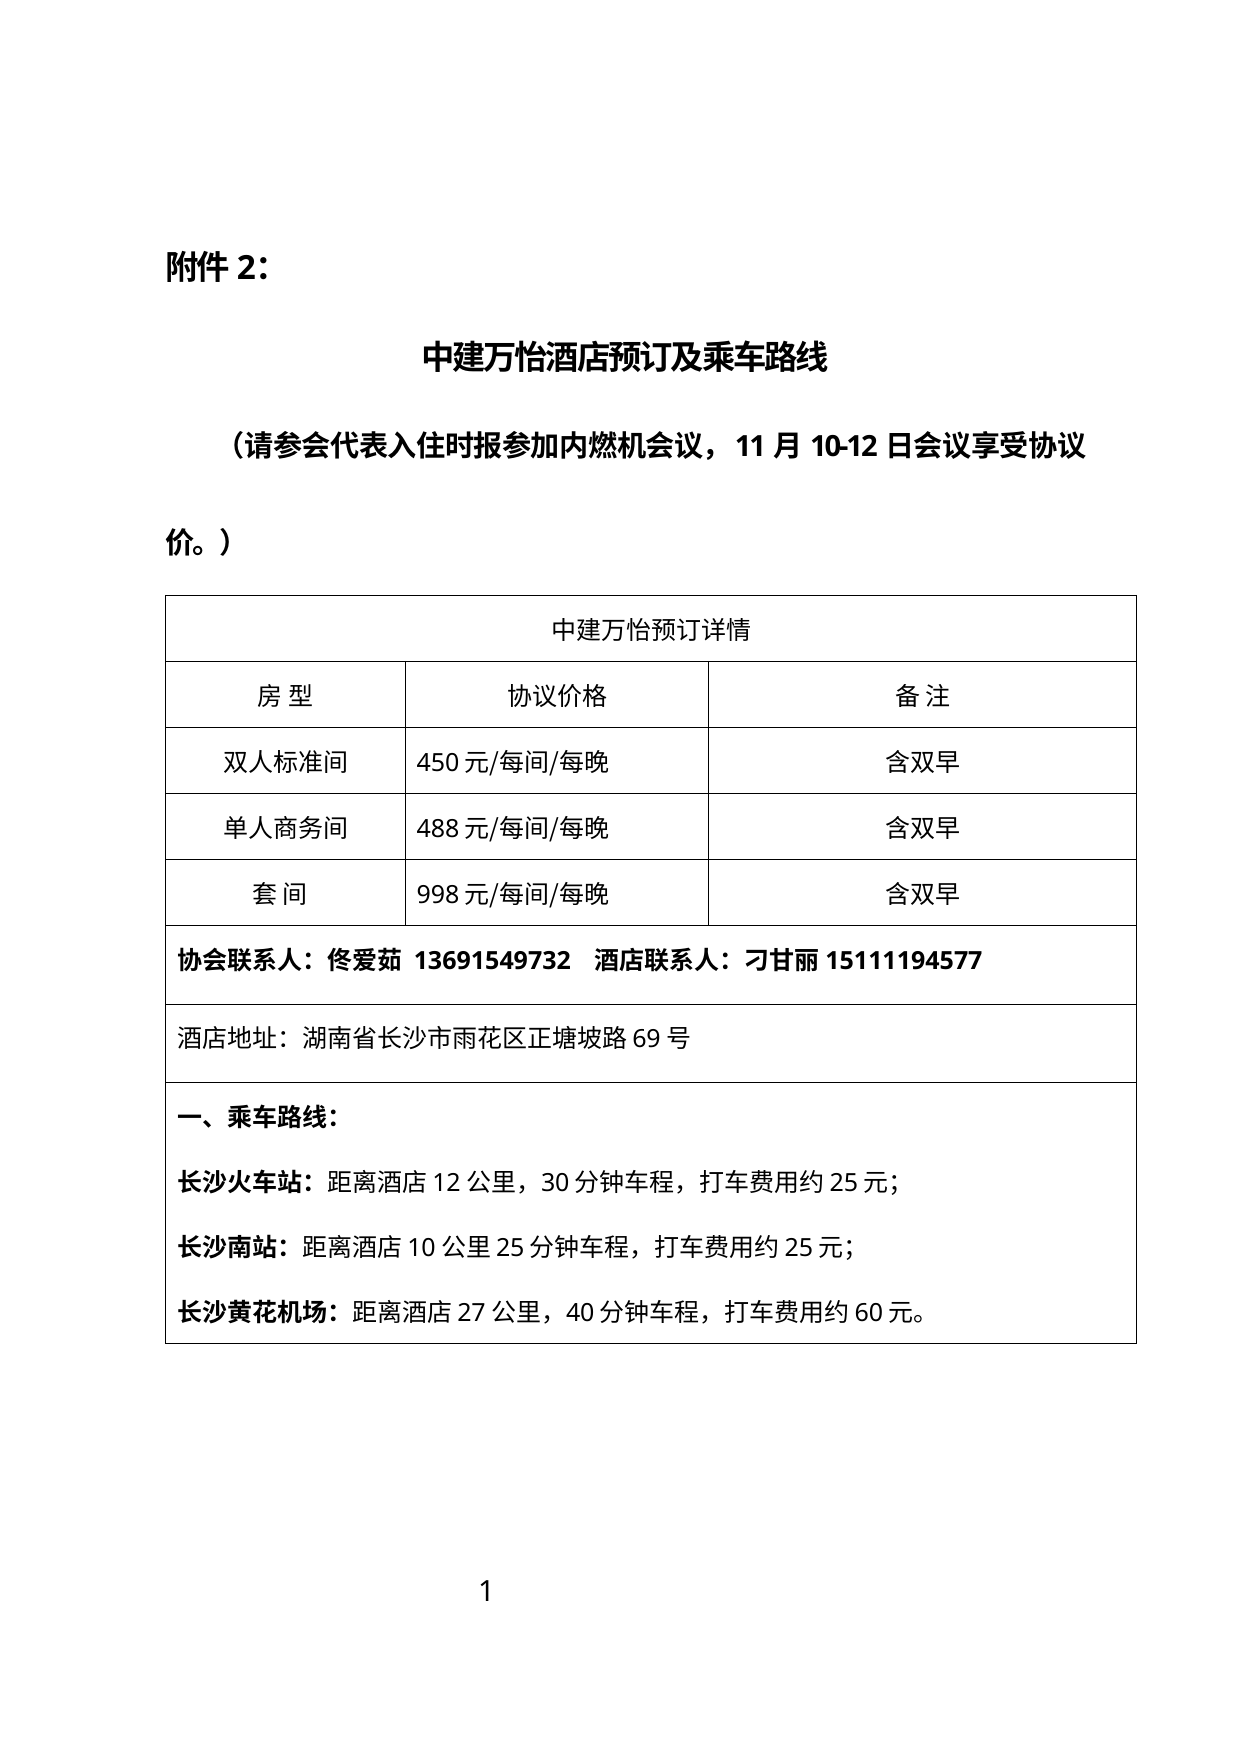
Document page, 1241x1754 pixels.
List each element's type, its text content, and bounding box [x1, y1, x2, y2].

table_cell 450元/每间/每晚 [406, 728, 708, 793]
table_cell 酒店地址：湖南省长沙市雨花区正塘坡路69号 [166, 1005, 1136, 1082]
table_cell 含双早 [709, 794, 1136, 859]
table_cell 协会联系人：佟爱茹 13691549732 酒店联系人：刁甘丽 15111194577 [166, 926, 1136, 1003]
table_cell 单人商务间 [166, 794, 405, 859]
text 中建万怡酒店预订及乘车路线 [165, 322, 1087, 387]
table_cell 含双早 [709, 728, 1136, 793]
text （请参会代表入住时报参加内燃机会议，11月10-12日会议享受协议价。） [165, 411, 1087, 574]
table_cell 套 间 [166, 860, 405, 925]
table_cell 998元/每间/每晚 [406, 860, 708, 925]
table_cell 双人标准间 [166, 728, 405, 793]
table_header 中建万怡预订详情 [166, 596, 1136, 661]
table_cell 协议价格 [406, 662, 708, 727]
table_cell 488元/每间/每晚 [406, 794, 708, 859]
table_cell 一、乘车路线： 长沙火车站：距离酒店12公里，30分钟车程，打车费用约25元； 长沙南站：距离酒店10公里25分钟车程，打车费用约25元； 长沙黄花机场：距离酒店27公里，40分钟车程，打车费用约60元。 [166, 1083, 1136, 1343]
table_cell 房 型 [166, 662, 405, 727]
table_cell 含双早 [709, 860, 1136, 925]
text 附件2： [165, 233, 1087, 298]
table_cell 备 注 [709, 662, 1136, 727]
